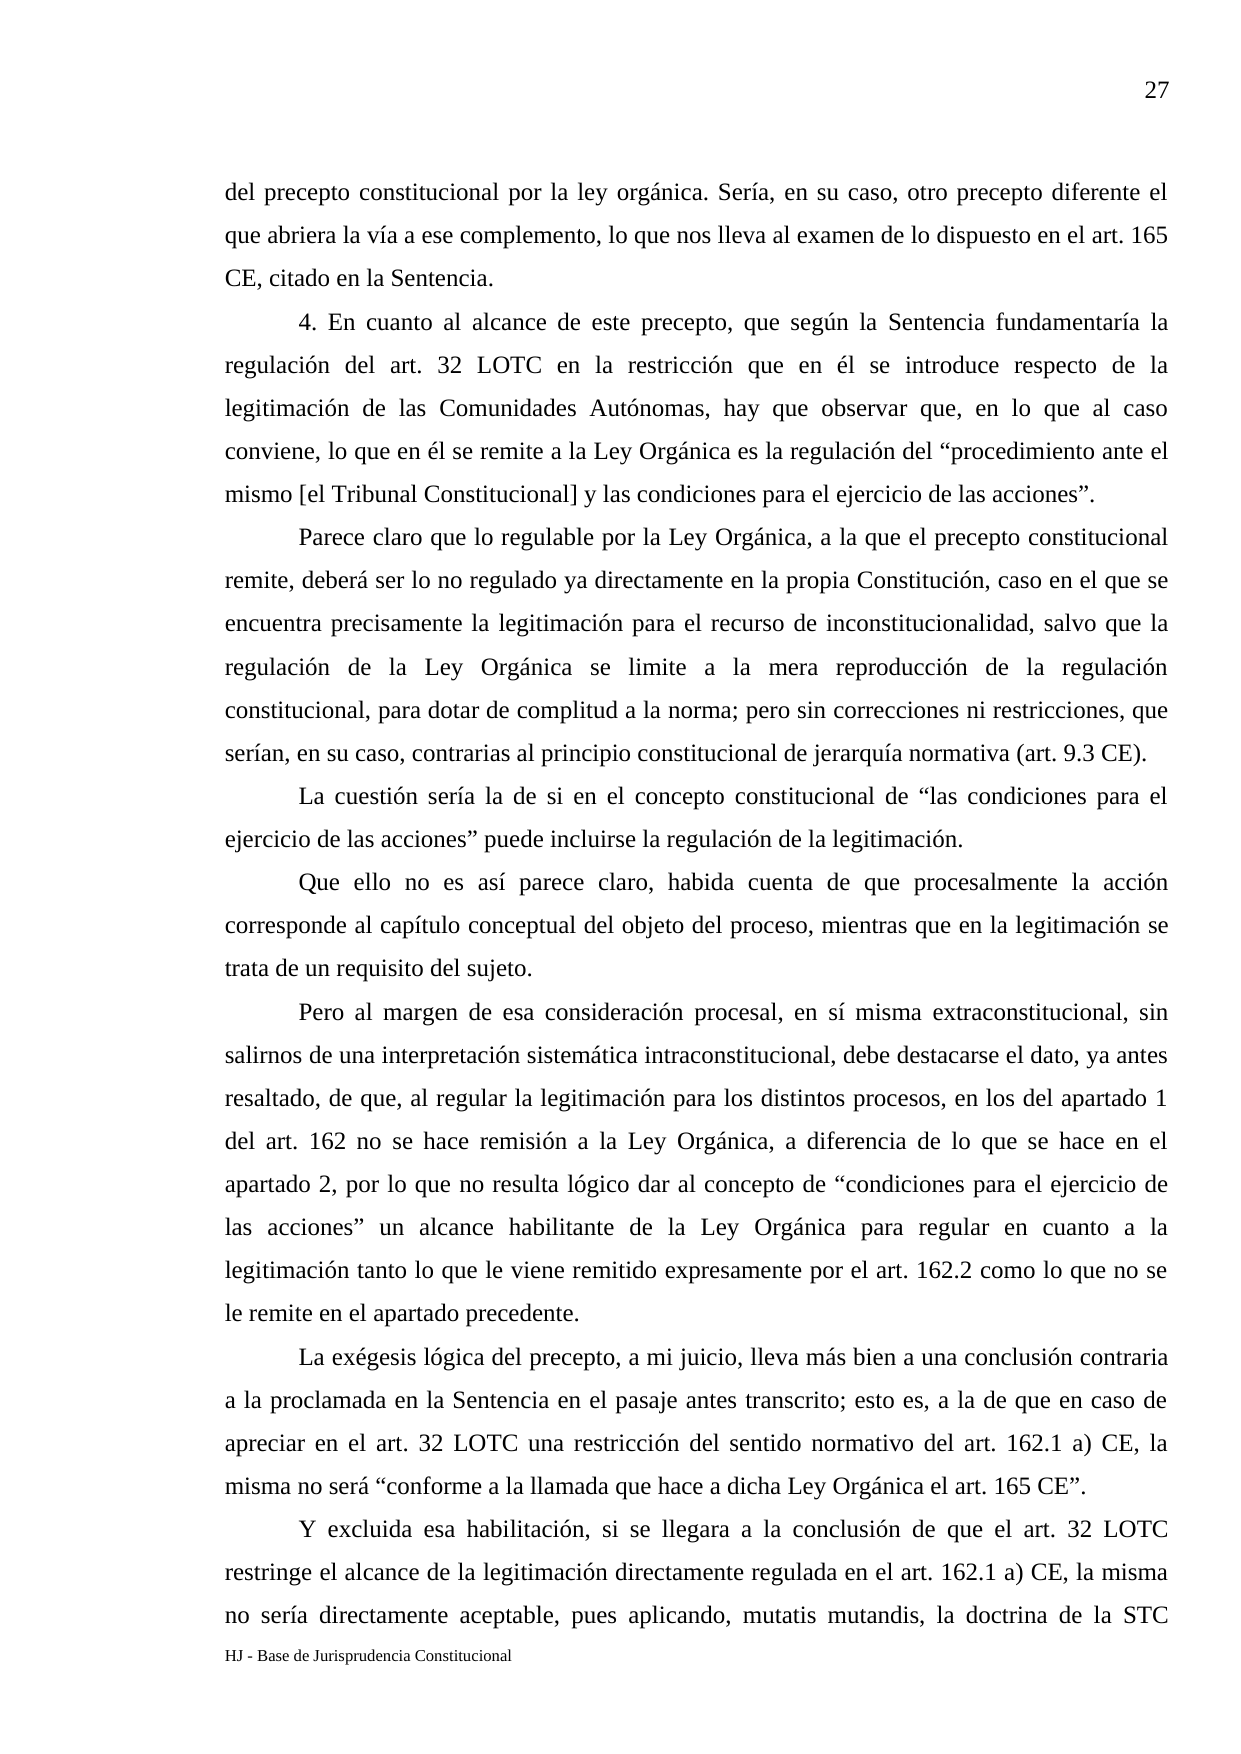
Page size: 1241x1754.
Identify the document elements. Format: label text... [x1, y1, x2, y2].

text 4. En cuanto al alcance de este precepto, que según la Sentencia fundamentaría la regulación del art. 32 LOTC en la restricción que en él se introduce respecto de la legitimación de las Comunidades Autónomas, hay que observar que, en lo que al caso conviene, lo que en él se remite a la Ley Orgánica es la regulación del “procedimiento ante el mismo [el Tribunal Constitucional] y las condiciones para el ejercicio de las acciones”. [224, 307, 1169, 508]
text La cuestión sería la de si en el concepto constitucional de “las condiciones para el ejercicio de las acciones” puede incluirse la regulación de la legitimación. [224, 781, 1169, 853]
text Que ello no es así parece claro, habida cuenta de que procesalmente la acción corresponde al capítulo conceptual del objeto del proceso, mientras que en la legitimación se trata de un requisito del sujeto. [224, 867, 1169, 982]
text Pero al margen de esa consideración procesal, en sí misma extraconstitucional, sin salirnos de una interpretación sistemática intraconstitucional, debe destacarse el dato, ya antes resaltado, de que, al regular la legitimación para los distintos procesos, en los del apartado 1 del art. 162 no se hace remisión a la Ley Orgánica, a diferencia de lo que se hace en el apartado 2, por lo que no resulta lógico dar al concepto de “condiciones para el ejercicio de las acciones” un alcance habilitante de la Ley Orgánica para regular en cuanto a la legitimación tanto lo que le viene remitido expresamente por el art. 162.2 como lo que no se le remite en el apartado precedente. [224, 997, 1169, 1327]
text La exégesis lógica del precepto, a mi juicio, lleva más bien a una conclusión contraria a la proclamada en la Sentencia en el pasaje antes transcrito; esto es, a la de que en caso de apreciar en el art. 32 LOTC una restricción del sentido normativo del art. 162.1 a) CE, la misma no será “conforme a la llamada que hace a dicha Ley Orgánica el art. 165 CE”. [224, 1342, 1169, 1500]
text Parece claro que lo regulable por la Ley Orgánica, a la que el precepto constitucional remite, deberá ser lo no regulado ya directamente en la propia Constitución, caso en el que se encuentra precisamente la legitimación para el recurso de inconstitucionalidad, salvo que la regulación de la Ley Orgánica se limite a la mera reproducción de la regulación constitucional, para dotar de complitud a la norma; pero sin correcciones ni restricciones, que serían, en su caso, contrarias al principio constitucional de jerarquía normativa (art. 9.3 CE). [224, 522, 1169, 767]
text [224, 177, 1169, 292]
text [224, 1514, 1169, 1629]
